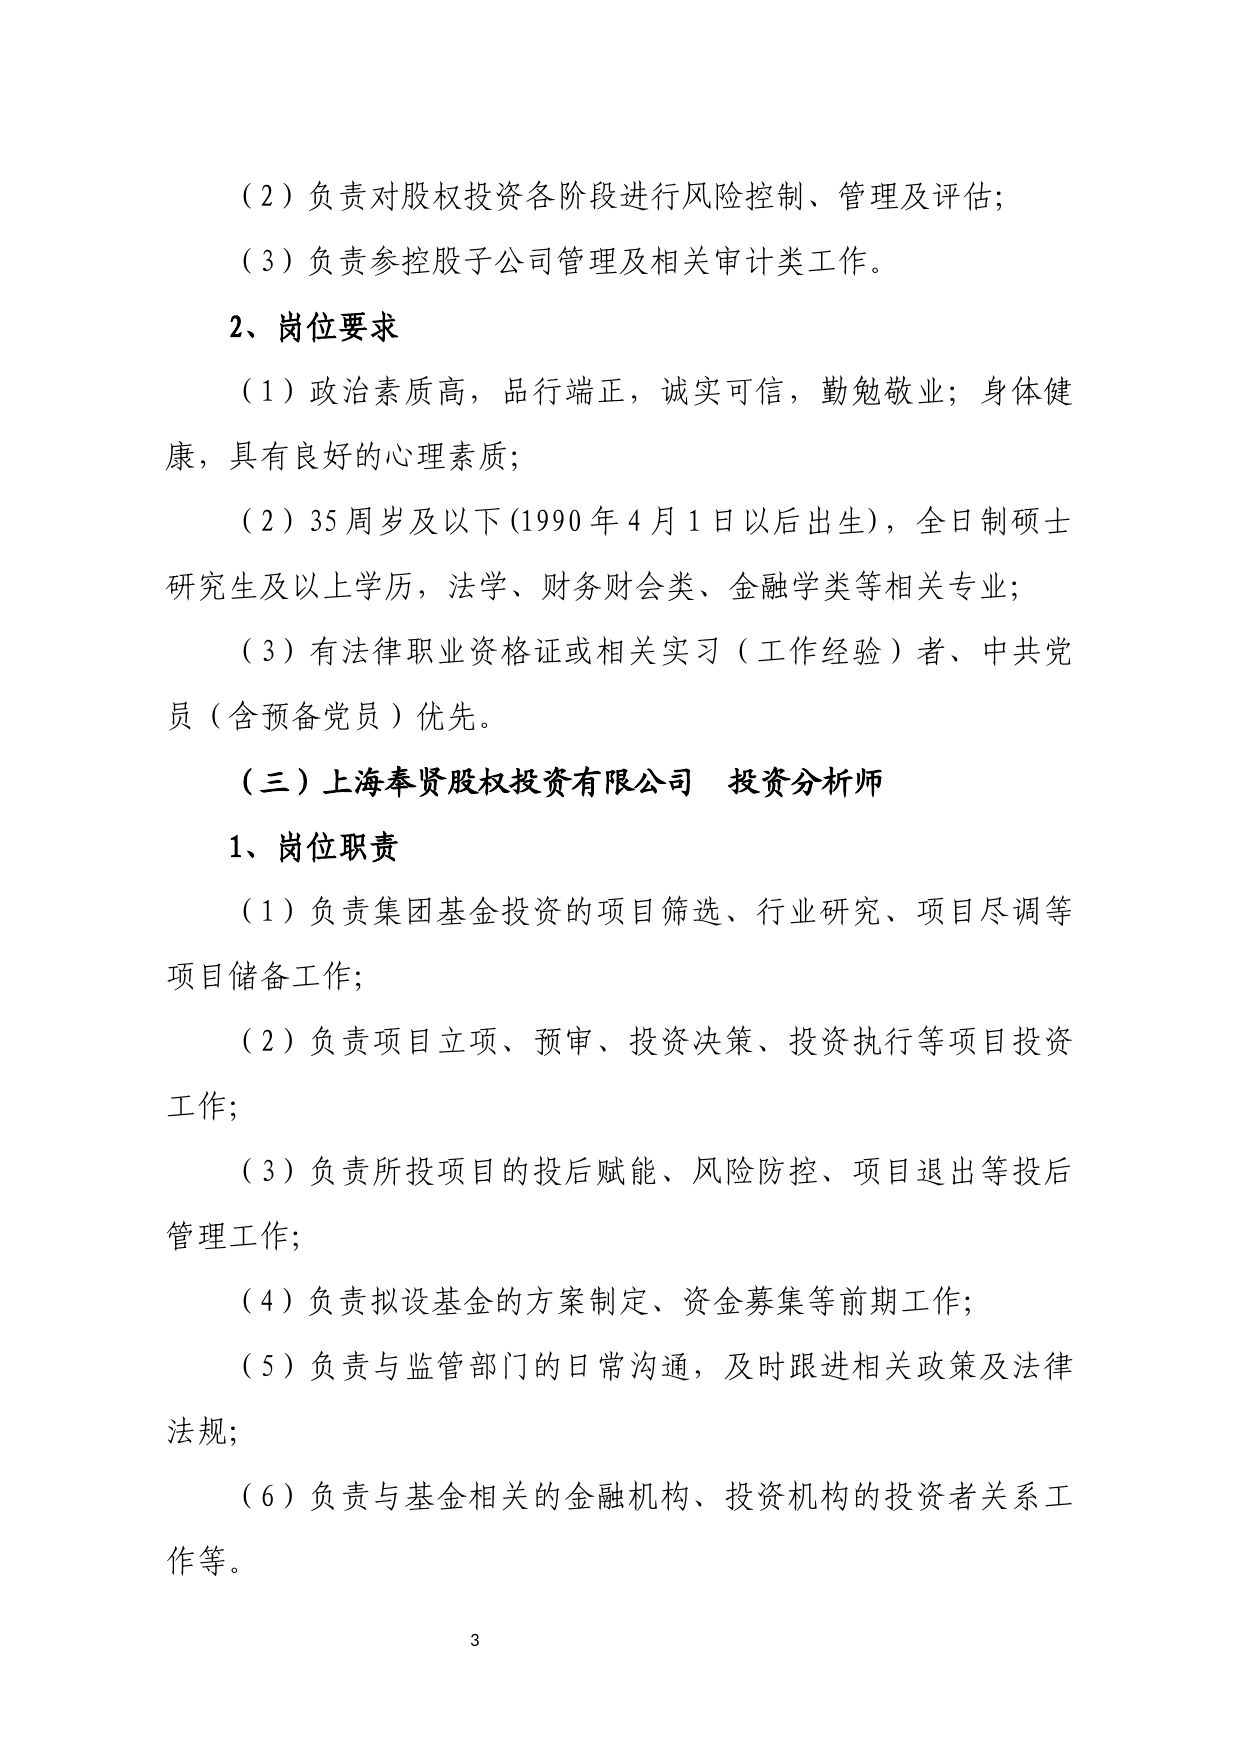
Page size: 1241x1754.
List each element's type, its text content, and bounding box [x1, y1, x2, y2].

list （3）负责参控股子公司管理及相关审计类工作。 [165, 227, 1075, 292]
text （2）35周岁及以下(1990年4月1日以后出生)，全日制硕士研究生及以上学历，法学、财务财会类、金融学类等相关专业； [165, 487, 1075, 617]
text （3）有法律职业资格证或相关实习（工作经验）者、中共党员（含预备党员）优先。 [165, 617, 1075, 747]
list （2）负责对股权投资各阶段进行风险控制、管理及评估； [165, 162, 1075, 227]
text 1、岗位职责 [165, 812, 1075, 877]
text （3）负责所投项目的投后赋能、风险防控、项目退出等投后管理工作； [165, 1137, 1075, 1267]
text （6）负责与基金相关的金融机构、投资机构的投资者关系工作等。 [165, 1462, 1075, 1592]
text （1）负责集团基金投资的项目筛选、行业研究、项目尽调等项目储备工作； [165, 877, 1075, 1007]
text （1）政治素质高，品行端正，诚实可信，勤勉敬业；身体健康，具有良好的心理素质； [165, 357, 1075, 487]
text （4）负责拟设基金的方案制定、资金募集等前期工作； [165, 1267, 1075, 1332]
text （5）负责与监管部门的日常沟通，及时跟进相关政策及法律法规； [165, 1332, 1075, 1462]
list （三）上海奉贤股权投资有限公司 投资分析师 [165, 747, 1075, 812]
list 2、岗位要求 [165, 292, 1075, 357]
text （2）负责项目立项、预审、投资决策、投资执行等项目投资工作； [165, 1007, 1075, 1137]
